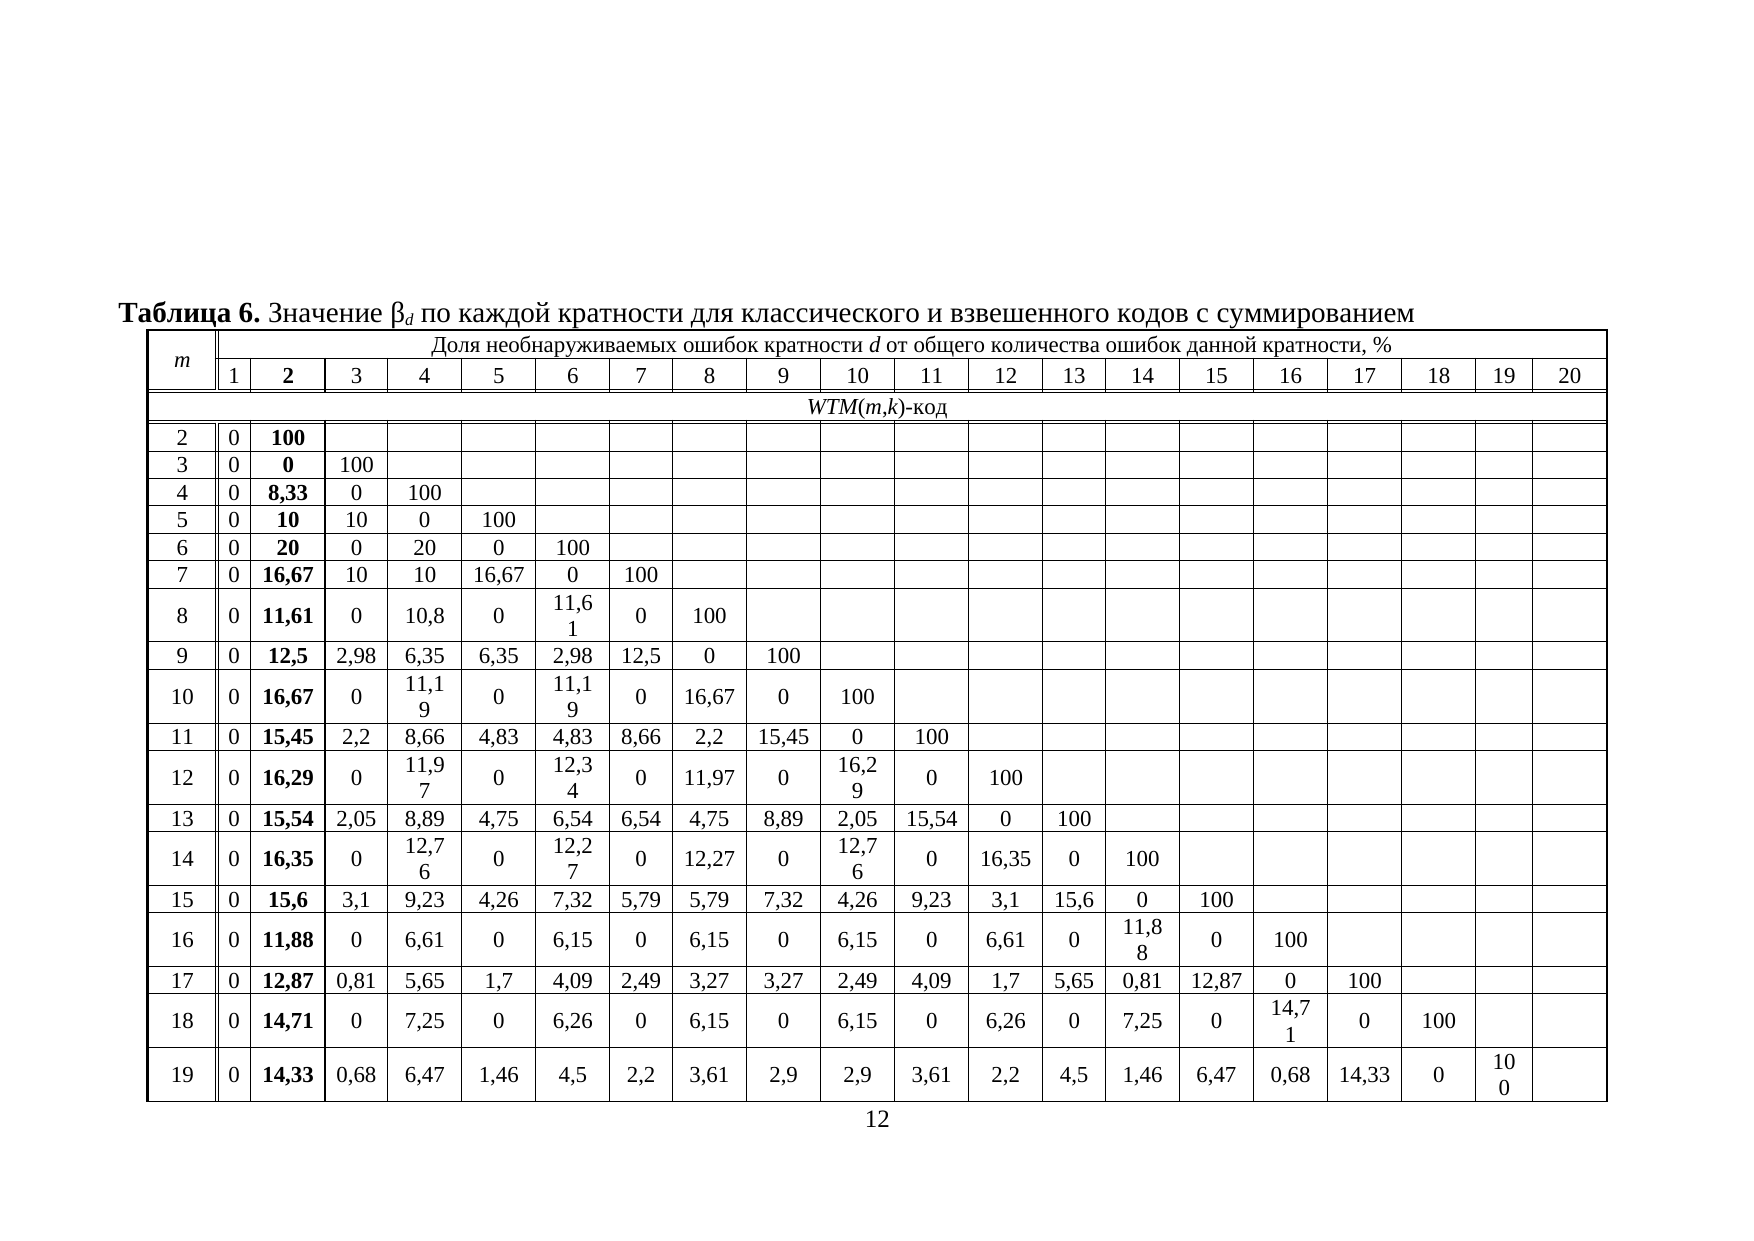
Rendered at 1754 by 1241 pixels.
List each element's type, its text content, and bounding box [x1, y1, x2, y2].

table_cell 0 [1328, 994, 1401, 1047]
table_cell [1533, 724, 1606, 750]
table_cell 2 [251, 359, 324, 388]
table_cell [747, 506, 820, 533]
table_cell 13 [149, 805, 215, 831]
table_cell 3,61 [895, 1048, 968, 1101]
table_cell [1533, 670, 1606, 722]
table_cell [1402, 452, 1475, 478]
table_cell 0 [462, 534, 535, 560]
table_cell [1476, 832, 1532, 885]
table_cell [821, 452, 894, 478]
table_cell [1476, 886, 1532, 912]
table_cell [1476, 994, 1532, 1047]
table_cell [1254, 751, 1327, 803]
table_cell [895, 534, 968, 560]
table_cell [673, 534, 746, 560]
table_cell [1043, 589, 1105, 641]
table_cell 6,15 [821, 913, 894, 966]
table_cell 0 [219, 967, 250, 993]
table_cell 15,54 [251, 805, 324, 831]
table_cell [1476, 724, 1532, 750]
table_cell [673, 479, 746, 505]
table_cell [1402, 724, 1475, 750]
table_cell [1328, 670, 1401, 722]
table_cell [1043, 424, 1105, 451]
table_cell [1476, 589, 1532, 641]
table_cell 0,68 [1254, 1048, 1327, 1101]
table_cell 12 [969, 359, 1042, 388]
table_cell [673, 424, 746, 451]
table_cell 5 [149, 506, 215, 533]
table_cell [462, 479, 535, 505]
table_cell [1043, 452, 1105, 478]
table_cell 12,76 [821, 832, 894, 885]
table_cell [1402, 479, 1475, 505]
table_cell 8 [149, 589, 215, 641]
table_cell 11,97 [388, 751, 461, 803]
table_cell 7,32 [747, 886, 820, 912]
table_cell [1328, 479, 1401, 505]
table_cell [1533, 506, 1606, 533]
table_cell [747, 424, 820, 451]
table_cell [1106, 452, 1179, 478]
table_cell [1254, 805, 1327, 831]
table_cell [1043, 670, 1105, 722]
table_cell 0 [219, 886, 250, 912]
table_cell [1106, 561, 1179, 587]
table_cell [1533, 561, 1606, 587]
table_cell 100 [388, 479, 461, 505]
table_cell 15,45 [251, 724, 324, 750]
table_cell 4,09 [895, 967, 968, 993]
table_cell 2 [149, 424, 215, 451]
table_cell [1106, 589, 1179, 641]
table_cell [1043, 751, 1105, 803]
table_cell 0 [1402, 1048, 1475, 1101]
text Таблица 6. Значение βd по каждой кратности для классического и взвешенного кодов с суммированием [118, 295, 1636, 329]
table_cell [747, 589, 820, 641]
table_cell [1402, 805, 1475, 831]
table_cell 12,34 [536, 751, 609, 803]
table_cell [1328, 751, 1401, 803]
table_cell 0 [747, 913, 820, 966]
table_cell [1533, 452, 1606, 478]
table_cell [1043, 506, 1105, 533]
table_cell [1106, 534, 1179, 560]
table_cell 100 [895, 724, 968, 750]
table_cell 100 [536, 534, 609, 560]
table_cell 0 [326, 534, 387, 560]
table_cell 2,98 [326, 642, 387, 669]
table_cell 3,1 [326, 886, 387, 912]
table_cell 15,54 [895, 805, 968, 831]
table_cell 6,15 [673, 994, 746, 1047]
table_cell 6 [149, 534, 215, 560]
table_cell [1328, 506, 1401, 533]
table_cell 6,54 [536, 805, 609, 831]
table_cell 100 [747, 642, 820, 669]
table_cell 20 [251, 534, 324, 560]
table_cell 7 [149, 561, 215, 587]
table_cell 100 [1402, 994, 1475, 1047]
table_cell 0 [219, 832, 250, 885]
table_cell 10 [821, 359, 894, 388]
table_cell [1328, 805, 1401, 831]
table_cell 0 [895, 913, 968, 966]
table_cell [1106, 724, 1179, 750]
table_cell [1328, 561, 1401, 587]
table_cell [1106, 751, 1179, 803]
table_cell 11,19 [388, 670, 461, 722]
table_cell 100 [610, 561, 672, 587]
table_cell 0 [219, 670, 250, 722]
table_cell 0 [1180, 994, 1253, 1047]
table_cell 0 [1043, 913, 1105, 966]
table_cell 0,81 [326, 967, 387, 993]
table_cell 12 [149, 751, 215, 803]
table_cell 2,9 [747, 1048, 820, 1101]
table_cell [1402, 424, 1475, 451]
table_cell 0 [1180, 913, 1253, 966]
table_cell 7,32 [536, 886, 609, 912]
table_cell 0 [219, 642, 250, 669]
table_cell 16,29 [251, 751, 324, 803]
table_cell 9,23 [388, 886, 461, 912]
table_cell [1476, 452, 1532, 478]
table_cell 0 [462, 670, 535, 722]
table_cell 11,97 [673, 751, 746, 803]
table_cell [895, 670, 968, 722]
table_cell 19 [149, 1048, 215, 1101]
table_cell 6,47 [1180, 1048, 1253, 1101]
table_cell 6,26 [969, 994, 1042, 1047]
table_cell 1,46 [462, 1048, 535, 1101]
table_cell [1328, 424, 1401, 451]
table_cell 0 [747, 670, 820, 722]
table_cell [1043, 724, 1105, 750]
table_cell [969, 670, 1042, 722]
table_cell 0 [219, 589, 250, 641]
table_cell 3,27 [747, 967, 820, 993]
table_cell [1106, 424, 1179, 451]
table_cell 8 [673, 359, 746, 388]
table_cell [821, 479, 894, 505]
table_cell 8,89 [747, 805, 820, 831]
table_cell 0 [610, 913, 672, 966]
table_cell 12,76 [388, 832, 461, 885]
table_cell 12,5 [610, 642, 672, 669]
table_cell [1476, 479, 1532, 505]
table_cell [1180, 424, 1253, 451]
table_cell [1254, 479, 1327, 505]
table_cell 0 [219, 424, 250, 451]
table_cell [1254, 561, 1327, 587]
table_cell 6,47 [388, 1048, 461, 1101]
table_cell 11,88 [1106, 913, 1179, 966]
table_cell 16,67 [251, 561, 324, 587]
table_cell [1533, 805, 1606, 831]
table_cell [895, 424, 968, 451]
table_cell [1476, 913, 1532, 966]
table_cell [1328, 913, 1401, 966]
table_cell 8,89 [388, 805, 461, 831]
table_cell [895, 479, 968, 505]
table_cell [1476, 805, 1532, 831]
table_cell [1043, 534, 1105, 560]
table_cell 1 [219, 359, 250, 388]
table_cell 9 [149, 642, 215, 669]
table_cell 100 [1106, 832, 1179, 885]
table_cell [1533, 1048, 1606, 1101]
table_cell [1328, 534, 1401, 560]
table_cell [1402, 967, 1475, 993]
table_cell 1,7 [969, 967, 1042, 993]
table_cell 4,83 [536, 724, 609, 750]
table_cell 7 [610, 359, 672, 388]
table_cell [1402, 670, 1475, 722]
table_cell 14,71 [1254, 994, 1327, 1047]
table_cell [969, 642, 1042, 669]
table_cell 100 [1254, 913, 1327, 966]
table_cell 4,75 [673, 805, 746, 831]
table_cell 11,61 [536, 589, 609, 641]
table_cell 6,35 [388, 642, 461, 669]
table_cell [1180, 452, 1253, 478]
table_cell [1043, 642, 1105, 669]
table_cell 4,75 [462, 805, 535, 831]
table_cell 14 [149, 832, 215, 885]
table_cell 0 [673, 642, 746, 669]
table_cell [536, 479, 609, 505]
table_cell 4,26 [821, 886, 894, 912]
table_cell [821, 642, 894, 669]
table_cell [462, 424, 535, 451]
table_cell 5,79 [673, 886, 746, 912]
table_cell [673, 561, 746, 587]
table_cell 100 [1476, 1048, 1532, 1101]
table_cell [1180, 832, 1253, 885]
table_cell [969, 534, 1042, 560]
table_cell 10 [149, 670, 215, 722]
table_cell 11,19 [536, 670, 609, 722]
table_cell [1476, 670, 1532, 722]
table_cell 16,35 [969, 832, 1042, 885]
table_cell 16,29 [821, 751, 894, 803]
table_cell [895, 589, 968, 641]
table_cell [1476, 642, 1532, 669]
table_cell [1533, 589, 1606, 641]
table_cell [1106, 506, 1179, 533]
table_cell [1254, 886, 1327, 912]
table_cell [1328, 832, 1401, 885]
table_cell WTM(m,k)-код [149, 393, 1606, 419]
table_cell 0 [219, 994, 250, 1047]
table_cell 15,45 [747, 724, 820, 750]
table_cell 12,87 [251, 967, 324, 993]
table_cell 0 [1043, 832, 1105, 885]
table_cell 4,83 [462, 724, 535, 750]
table_cell 2,49 [610, 967, 672, 993]
table_cell [1180, 642, 1253, 669]
table_cell 2,05 [326, 805, 387, 831]
table_cell 0 [462, 751, 535, 803]
table_cell [1476, 751, 1532, 803]
table_cell 0 [219, 506, 250, 533]
table_cell 15,6 [1043, 886, 1105, 912]
table_cell 14,33 [251, 1048, 324, 1101]
table_cell [1180, 534, 1253, 560]
table_cell 0 [326, 751, 387, 803]
table_cell [1254, 724, 1327, 750]
table_cell 3,27 [673, 967, 746, 993]
table_cell 0,68 [326, 1048, 387, 1101]
table_cell 3,1 [969, 886, 1042, 912]
table_cell 11 [895, 359, 968, 388]
table_cell 0 [747, 832, 820, 885]
table_cell [969, 724, 1042, 750]
table_cell [1533, 913, 1606, 966]
table_cell 6,54 [610, 805, 672, 831]
table_cell [1476, 561, 1532, 587]
table_cell [610, 506, 672, 533]
table_cell [747, 561, 820, 587]
table_cell [1402, 751, 1475, 803]
table_cell [1533, 424, 1606, 451]
table_cell 100 [1328, 967, 1401, 993]
table_cell [969, 479, 1042, 505]
table_cell [1180, 589, 1253, 641]
table_cell 0 [610, 751, 672, 803]
table_cell [462, 452, 535, 478]
table_cell 20 [1533, 359, 1606, 388]
table_cell 0 [1254, 967, 1327, 993]
table_cell 8,66 [388, 724, 461, 750]
table_cell [1476, 424, 1532, 451]
table_cell 100 [462, 506, 535, 533]
table_cell 4,5 [1043, 1048, 1105, 1101]
table_cell [1106, 479, 1179, 505]
table_cell 0 [326, 479, 387, 505]
table_cell [1106, 670, 1179, 722]
table_cell [747, 452, 820, 478]
table_cell 8,66 [610, 724, 672, 750]
table_cell 2,2 [326, 724, 387, 750]
table_cell 0 [219, 1048, 250, 1101]
table_cell 7,25 [388, 994, 461, 1047]
table_cell 0 [326, 589, 387, 641]
table_cell 0 [462, 994, 535, 1047]
table_cell 6,61 [388, 913, 461, 966]
table_cell 3 [326, 359, 387, 388]
table_cell [895, 506, 968, 533]
table_cell [821, 534, 894, 560]
table_cell 1,46 [1106, 1048, 1179, 1101]
table_cell 4,5 [536, 1048, 609, 1101]
table_cell 11,88 [251, 913, 324, 966]
table_cell [1254, 642, 1327, 669]
table_cell 10,8 [388, 589, 461, 641]
table_cell [1180, 724, 1253, 750]
table_cell [1533, 994, 1606, 1047]
table_cell [1180, 751, 1253, 803]
table_cell 5,65 [388, 967, 461, 993]
table_cell [1043, 561, 1105, 587]
table_cell [895, 561, 968, 587]
table_cell [747, 479, 820, 505]
table_cell 15 [149, 886, 215, 912]
table_cell 0 [895, 751, 968, 803]
table_cell 12,5 [251, 642, 324, 669]
table_cell 0 [326, 994, 387, 1047]
table_cell 0 [219, 561, 250, 587]
table_header m [149, 331, 215, 388]
table_cell [1254, 670, 1327, 722]
table_cell 10 [326, 561, 387, 587]
table_cell [1180, 479, 1253, 505]
table_cell 19 [1476, 359, 1532, 388]
table_cell 20 [388, 534, 461, 560]
table_cell 6,61 [969, 913, 1042, 966]
table_cell 0 [1106, 886, 1179, 912]
table_cell [610, 479, 672, 505]
table_cell [895, 452, 968, 478]
table_cell 16,35 [251, 832, 324, 885]
table_cell [821, 424, 894, 451]
table_cell [536, 424, 609, 451]
table_cell [1402, 886, 1475, 912]
table_cell 11 [149, 724, 215, 750]
table_cell 0 [219, 913, 250, 966]
table_cell 9 [747, 359, 820, 388]
table_cell [895, 642, 968, 669]
table_cell 2,2 [610, 1048, 672, 1101]
table_cell 4 [149, 479, 215, 505]
table_cell 2,49 [821, 967, 894, 993]
table_cell 6,26 [536, 994, 609, 1047]
table_cell 12,27 [673, 832, 746, 885]
table_cell 0 [462, 913, 535, 966]
table_cell 11,61 [251, 589, 324, 641]
table_cell 16,67 [673, 670, 746, 722]
table_cell [1402, 832, 1475, 885]
table_cell 0 [895, 832, 968, 885]
table_cell [1533, 642, 1606, 669]
table_cell [1402, 913, 1475, 966]
table_cell 0 [969, 805, 1042, 831]
table_cell 5,79 [610, 886, 672, 912]
table_cell 6,15 [673, 913, 746, 966]
table_cell 0 [326, 913, 387, 966]
table_cell [747, 534, 820, 560]
table_cell 10 [251, 506, 324, 533]
table_cell [388, 452, 461, 478]
table_cell [1402, 561, 1475, 587]
table_cell [1180, 805, 1253, 831]
table_cell [1402, 589, 1475, 641]
table_cell [1533, 479, 1606, 505]
table_cell 0 [326, 832, 387, 885]
table_cell 2,98 [536, 642, 609, 669]
table_cell 100 [673, 589, 746, 641]
table_cell 9,23 [895, 886, 968, 912]
table_cell 8,33 [251, 479, 324, 505]
table_cell [673, 506, 746, 533]
table_cell [326, 424, 387, 451]
table_cell 6,15 [821, 994, 894, 1047]
table_cell [1180, 561, 1253, 587]
table_cell [969, 424, 1042, 451]
table_cell [1254, 424, 1327, 451]
table_cell 12,87 [1180, 967, 1253, 993]
table_cell 0 [610, 589, 672, 641]
table_cell [610, 452, 672, 478]
table_cell [1533, 751, 1606, 803]
table_cell 12,27 [536, 832, 609, 885]
table_cell 0 [747, 994, 820, 1047]
table_cell 0 [610, 832, 672, 885]
table_cell [969, 452, 1042, 478]
table_cell 14,71 [251, 994, 324, 1047]
table_cell [1328, 452, 1401, 478]
table_cell 10 [326, 506, 387, 533]
table_cell 0 [219, 751, 250, 803]
table_cell 1,7 [462, 967, 535, 993]
table_cell 15,6 [251, 886, 324, 912]
table_cell [1254, 589, 1327, 641]
table_cell 0 [219, 452, 250, 478]
table_cell 2,2 [673, 724, 746, 750]
table_cell [1254, 534, 1327, 560]
table_cell 3,61 [673, 1048, 746, 1101]
table_cell [610, 534, 672, 560]
table_cell 3 [149, 452, 215, 478]
table_cell 2,9 [821, 1048, 894, 1101]
table_cell 17 [1328, 359, 1401, 388]
table_cell [1476, 534, 1532, 560]
table_cell [1328, 642, 1401, 669]
table_cell 0 [536, 561, 609, 587]
table_cell 100 [1180, 886, 1253, 912]
table_header Доля необнаруживаемых ошибок кратности d от общего количества ошибок данной кратности, % [219, 331, 1606, 357]
table_cell 0 [219, 805, 250, 831]
table_cell [1402, 506, 1475, 533]
table_cell 16,67 [251, 670, 324, 722]
table_cell 100 [821, 670, 894, 722]
table_cell 13 [1043, 359, 1105, 388]
table_cell 100 [969, 751, 1042, 803]
table_cell [1328, 589, 1401, 641]
table_cell 6 [536, 359, 609, 388]
table_cell 14 [1106, 359, 1179, 388]
table_cell [821, 561, 894, 587]
table_cell [536, 506, 609, 533]
table_cell 0 [1043, 994, 1105, 1047]
table_cell 14,33 [1328, 1048, 1401, 1101]
table_cell 0 [610, 670, 672, 722]
table_cell 0 [747, 751, 820, 803]
table_cell 4 [388, 359, 461, 388]
table_cell 0 [251, 452, 324, 478]
table_cell [1533, 832, 1606, 885]
table_cell [536, 452, 609, 478]
table_cell [1106, 805, 1179, 831]
table_cell 7,25 [1106, 994, 1179, 1047]
table_cell [1402, 534, 1475, 560]
table_cell 4,26 [462, 886, 535, 912]
table_cell [1180, 506, 1253, 533]
table_cell 2,05 [821, 805, 894, 831]
table_cell [1476, 967, 1532, 993]
table_cell 5 [462, 359, 535, 388]
table_cell [969, 561, 1042, 587]
table_cell 0 [610, 994, 672, 1047]
table_cell 16 [149, 913, 215, 966]
table_cell [1533, 534, 1606, 560]
table_cell [1476, 506, 1532, 533]
table_cell 16 [1254, 359, 1327, 388]
table_cell [388, 424, 461, 451]
table_cell [1254, 452, 1327, 478]
table_cell [1328, 886, 1401, 912]
table_cell 0 [895, 994, 968, 1047]
table_cell [1254, 832, 1327, 885]
table_cell 100 [326, 452, 387, 478]
table_cell 0 [388, 506, 461, 533]
table_cell 6,15 [536, 913, 609, 966]
table_cell [969, 589, 1042, 641]
table_cell 0 [219, 479, 250, 505]
table_cell [821, 506, 894, 533]
table_cell 4,09 [536, 967, 609, 993]
table_cell 18 [149, 994, 215, 1047]
table_cell [821, 589, 894, 641]
table_cell 17 [149, 967, 215, 993]
table_cell [610, 424, 672, 451]
table_cell [1533, 967, 1606, 993]
table_cell 0 [821, 724, 894, 750]
table_cell [1180, 670, 1253, 722]
table_cell 15 [1180, 359, 1253, 388]
table_cell 6,35 [462, 642, 535, 669]
table_cell 0 [462, 589, 535, 641]
table_cell 0 [219, 724, 250, 750]
table_cell 10 [388, 561, 461, 587]
table_cell 2,2 [969, 1048, 1042, 1101]
table_cell [969, 506, 1042, 533]
table_cell 0,81 [1106, 967, 1179, 993]
table_cell 100 [1043, 805, 1105, 831]
table_cell 0 [326, 670, 387, 722]
table_cell [673, 452, 746, 478]
table_cell 16,67 [462, 561, 535, 587]
table_cell 5,65 [1043, 967, 1105, 993]
table_cell [1402, 642, 1475, 669]
table_cell [1043, 479, 1105, 505]
table_cell 0 [219, 534, 250, 560]
table_cell [1328, 724, 1401, 750]
table_cell 18 [1402, 359, 1475, 388]
table_cell 0 [462, 832, 535, 885]
table_cell 100 [251, 424, 324, 451]
table_cell [1533, 886, 1606, 912]
table_cell [1106, 642, 1179, 669]
table_cell [1254, 506, 1327, 533]
